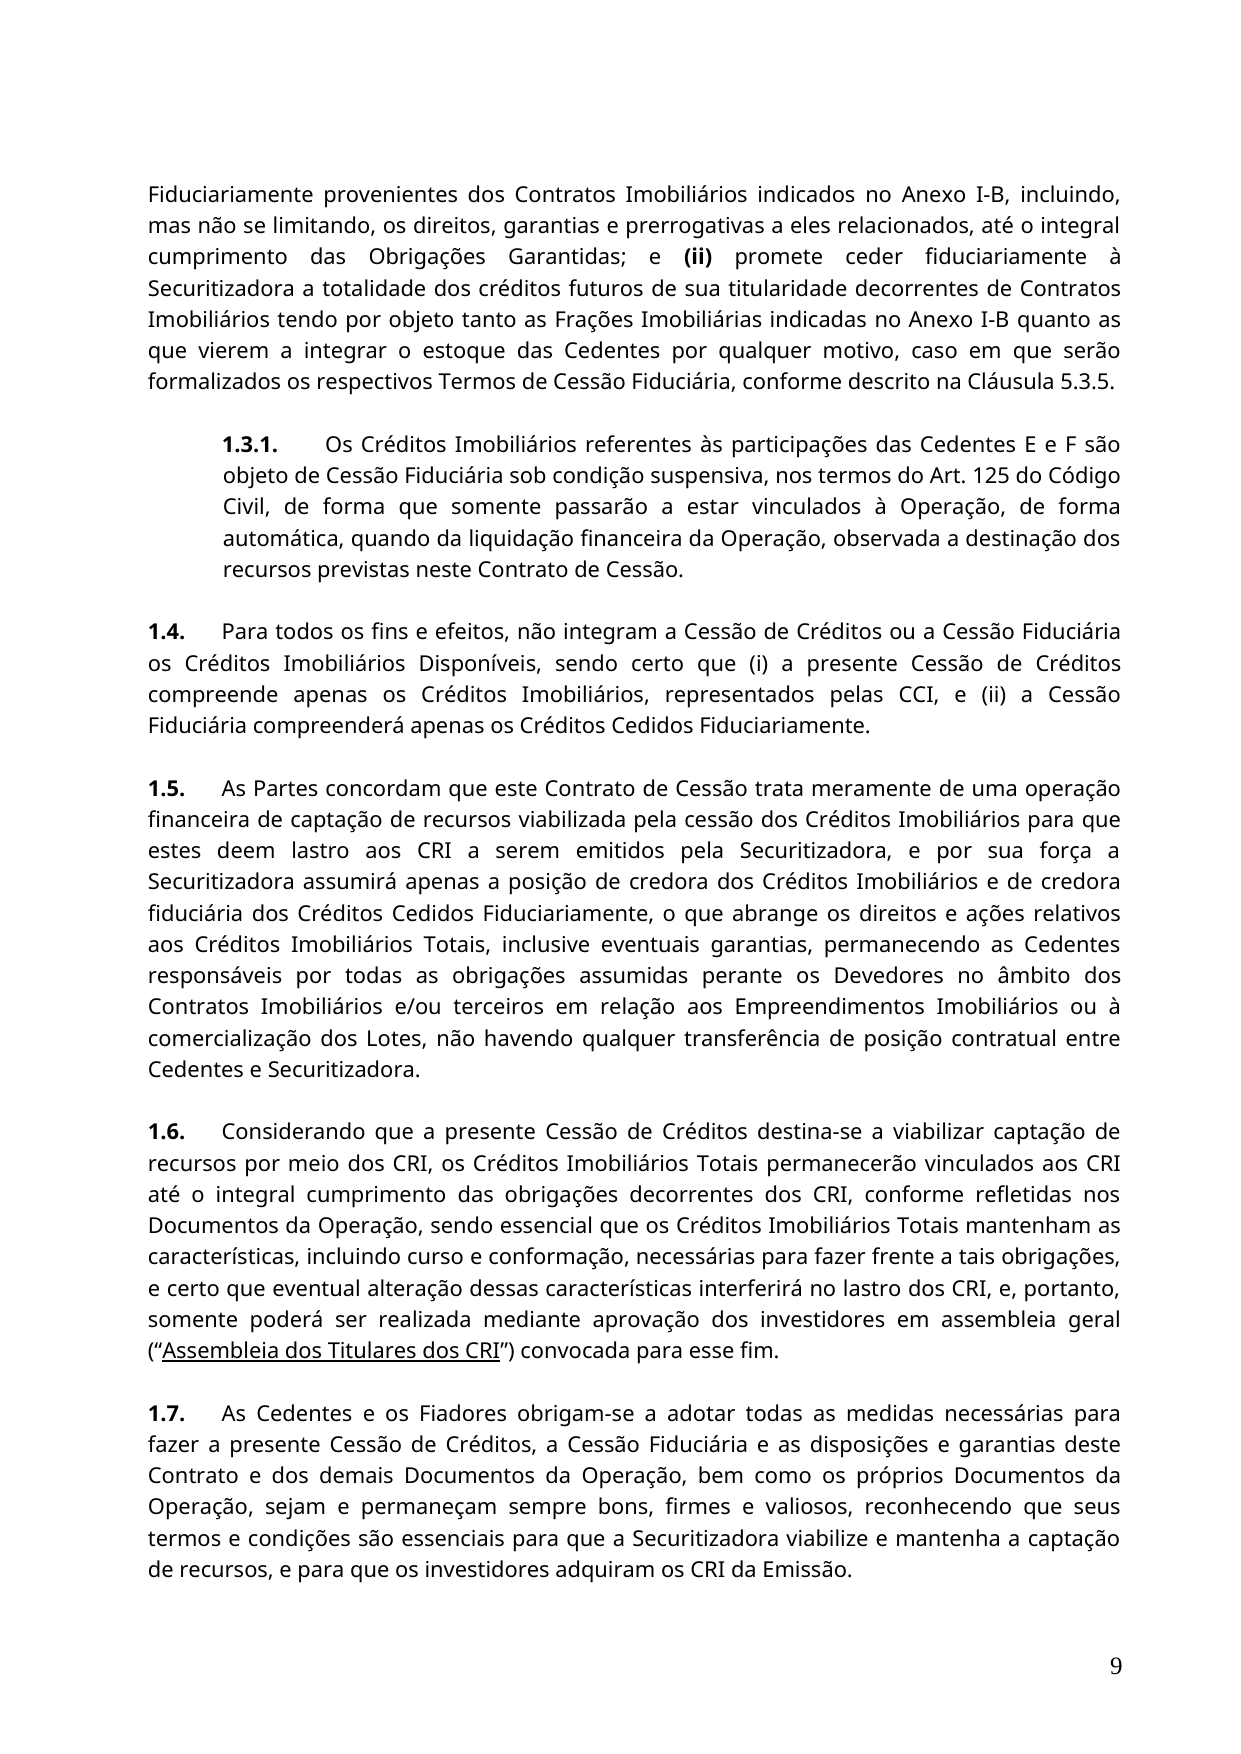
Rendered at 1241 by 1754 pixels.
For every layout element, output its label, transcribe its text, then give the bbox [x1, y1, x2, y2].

list As Cedentes e os Fiadores obrigam-se a adotar todas as medidas necessárias para fazer a presente Cessão de Créditos, a Cessão Fiduciária e as disposições e garantias deste Contrato e dos demais Documentos da Operação, bem como os próprios Documentos da Operação, sejam e permaneçam sempre bons, firmes e valiosos, reconhecendo que seus termos e condições são essenciais para que a Securitizadora viabilize e mantenha a captação de recursos, e para que os investidores adquiram os CRI da Emissão. [148, 1396, 1122, 1583]
list Para todos os fins e efeitos, não integram a Cessão de Créditos ou a Cessão Fiduciária os Créditos Imobiliários Disponíveis, sendo certo que (i) a presente Cessão de Créditos compreende apenas os Créditos Imobiliários, representados pelas CCI, e (ii) a Cessão Fiduciária compreenderá apenas os Créditos Cedidos Fiduciariamente. [148, 615, 1122, 740]
list Os Créditos Imobiliários referentes às participações das Cedentes E e F são objeto de Cessão Fiduciária sob condição suspensiva, nos termos do Art. 125 do Código Civil, de forma que somente passarão a estar vinculados à Operação, de forma automática, quando da liquidação financeira da Operação, observada a destinação dos recursos previstas neste Contrato de Cessão. [222, 427, 1122, 583]
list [148, 177, 1122, 396]
list Considerando que a presente Cessão de Créditos destina-se a viabilizar captação de recursos por meio dos CRI, os Créditos Imobiliários Totais permanecerão vinculados aos CRI até o integral cumprimento das obrigações decorrentes dos CRI, conforme refletidas nos Documentos da Operação, sendo essencial que os Créditos Imobiliários Totais mantenham as características, incluindo curso e conformação, necessárias para fazer frente a tais obrigações, e certo que eventual alteração dessas características interferirá no lastro dos CRI, e, portanto, somente poderá ser realizada mediante aprovação dos investidores em assembleia geral (“Assembleia dos Titulares dos CRI”) convocada para esse fim. [148, 1115, 1122, 1365]
list As Partes concordam que este Contrato de Cessão trata meramente de uma operação financeira de captação de recursos viabilizada pela cessão dos Créditos Imobiliários para que estes deem lastro aos CRI a serem emitidos pela Securitizadora, e por sua força a Securitizadora assumirá apenas a posição de credora dos Créditos Imobiliários e de credora fiduciária dos Créditos Cedidos Fiduciariamente, o que abrange os direitos e ações relativos aos Créditos Imobiliários Totais, inclusive eventuais garantias, permanecendo as Cedentes responsáveis por todas as obrigações assumidas perante os Devedores no âmbito dos Contratos Imobiliários e/ou terceiros em relação aos Empreendimentos Imobiliários ou à comercialização dos Lotes, não havendo qualquer transferência de posição contratual entre Cedentes e Securitizadora. [148, 771, 1122, 1083]
